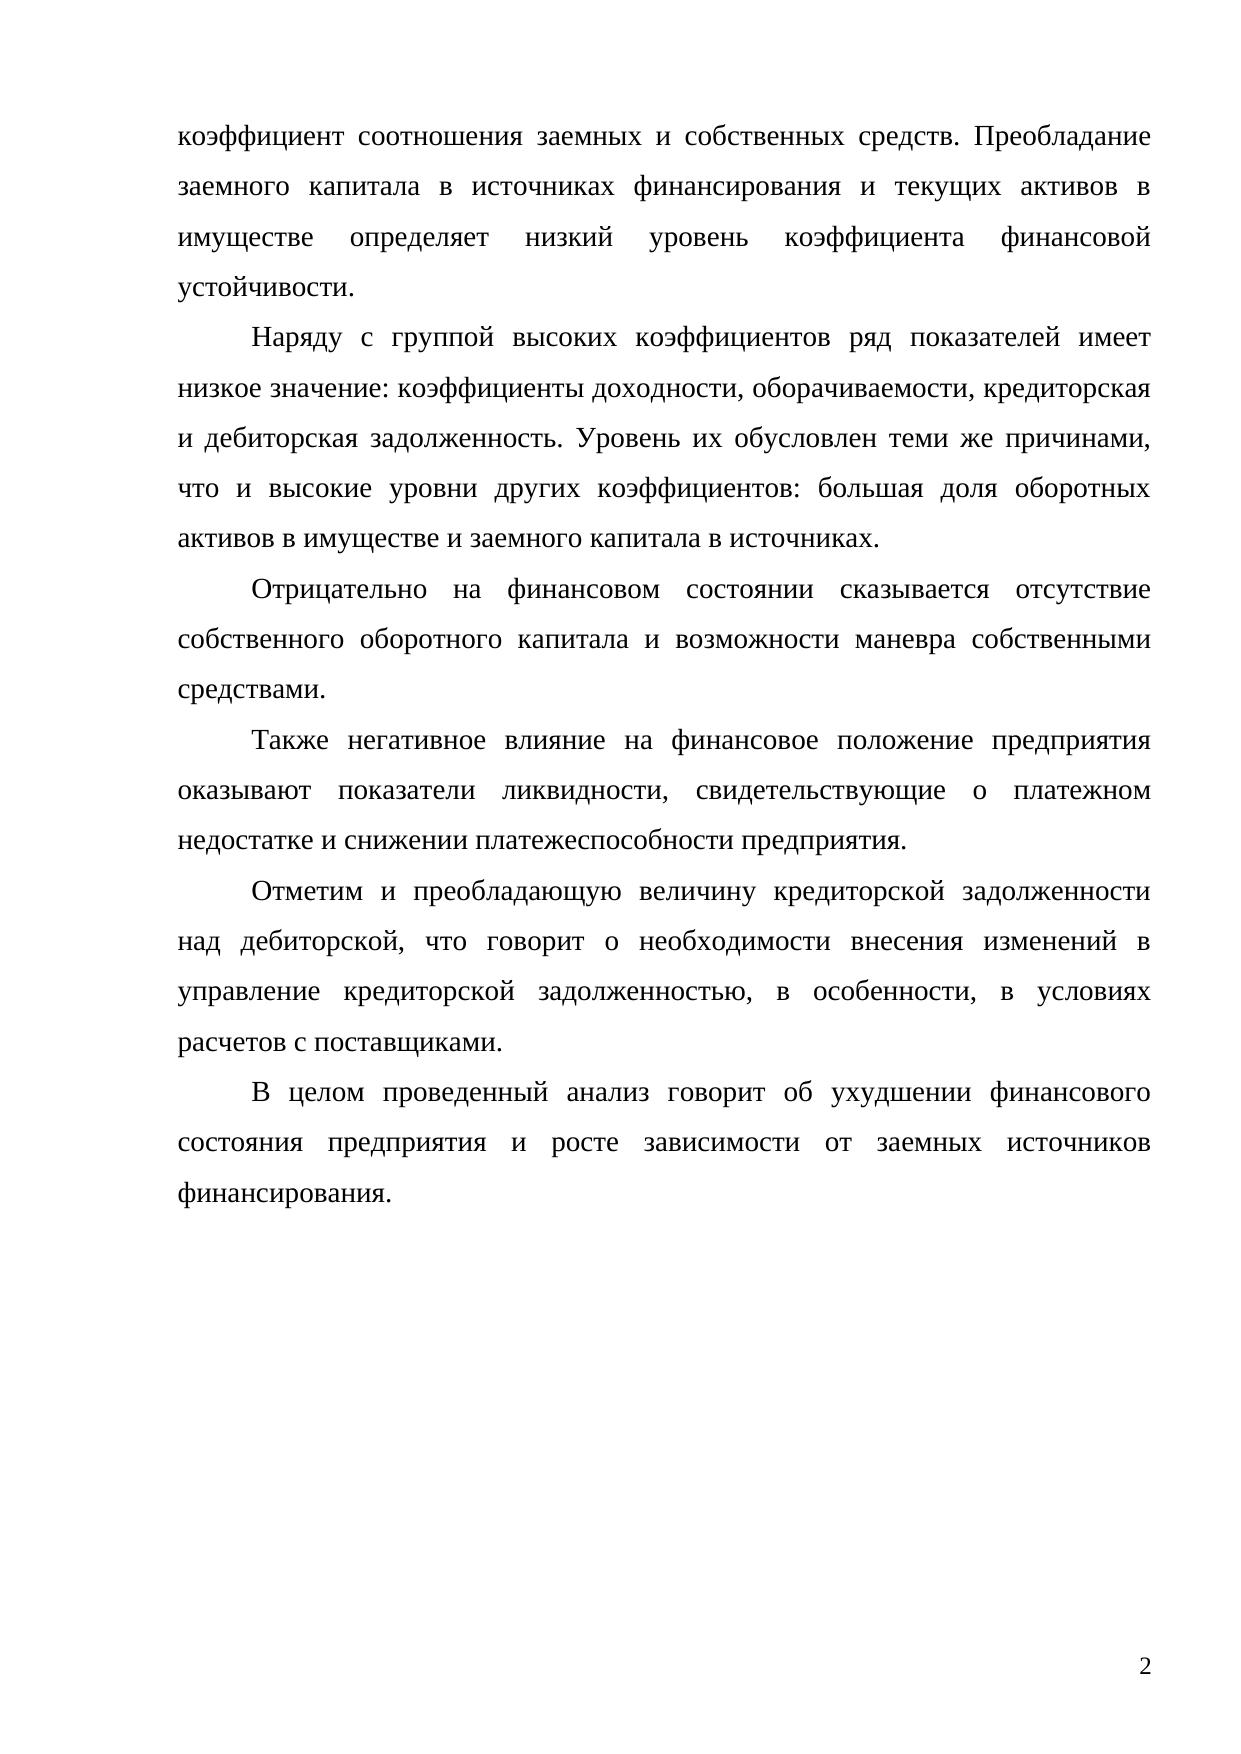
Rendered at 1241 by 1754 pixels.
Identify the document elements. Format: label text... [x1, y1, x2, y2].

text Также негативное влияние на финансовое положение предприятия оказывают показатели ликвидности, свидетельствующие о платежном недостатке и снижении платежеспособности предприятия. [177, 722, 1152, 856]
text Наряду с группой высоких коэффициентов ряд показателей имеет низкое значение: коэффициенты доходности, оборачиваемости, кредиторская и дебиторская задолженность. Уровень их обусловлен теми же причинами, что и высокие уровни других коэффициентов: большая доля оборотных активов в имуществе и заемного капитала в источниках. [177, 319, 1152, 554]
text Отрицательно на финансовом состоянии сказывается отсутствие собственного оборотного капитала и возможности маневра собственными средствами. [177, 571, 1152, 705]
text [177, 118, 1152, 303]
text Отметим и преобладающую величину кредиторской задолженности над дебиторской, что говорит о необходимости внесения изменений в управление кредиторской задолженностью, в особенности, в условиях расчетов с поставщиками. [177, 873, 1152, 1057]
text В целом проведенный анализ говорит об ухудшении финансового состояния предприятия и росте зависимости от заемных источников финансирования. [177, 1074, 1152, 1208]
